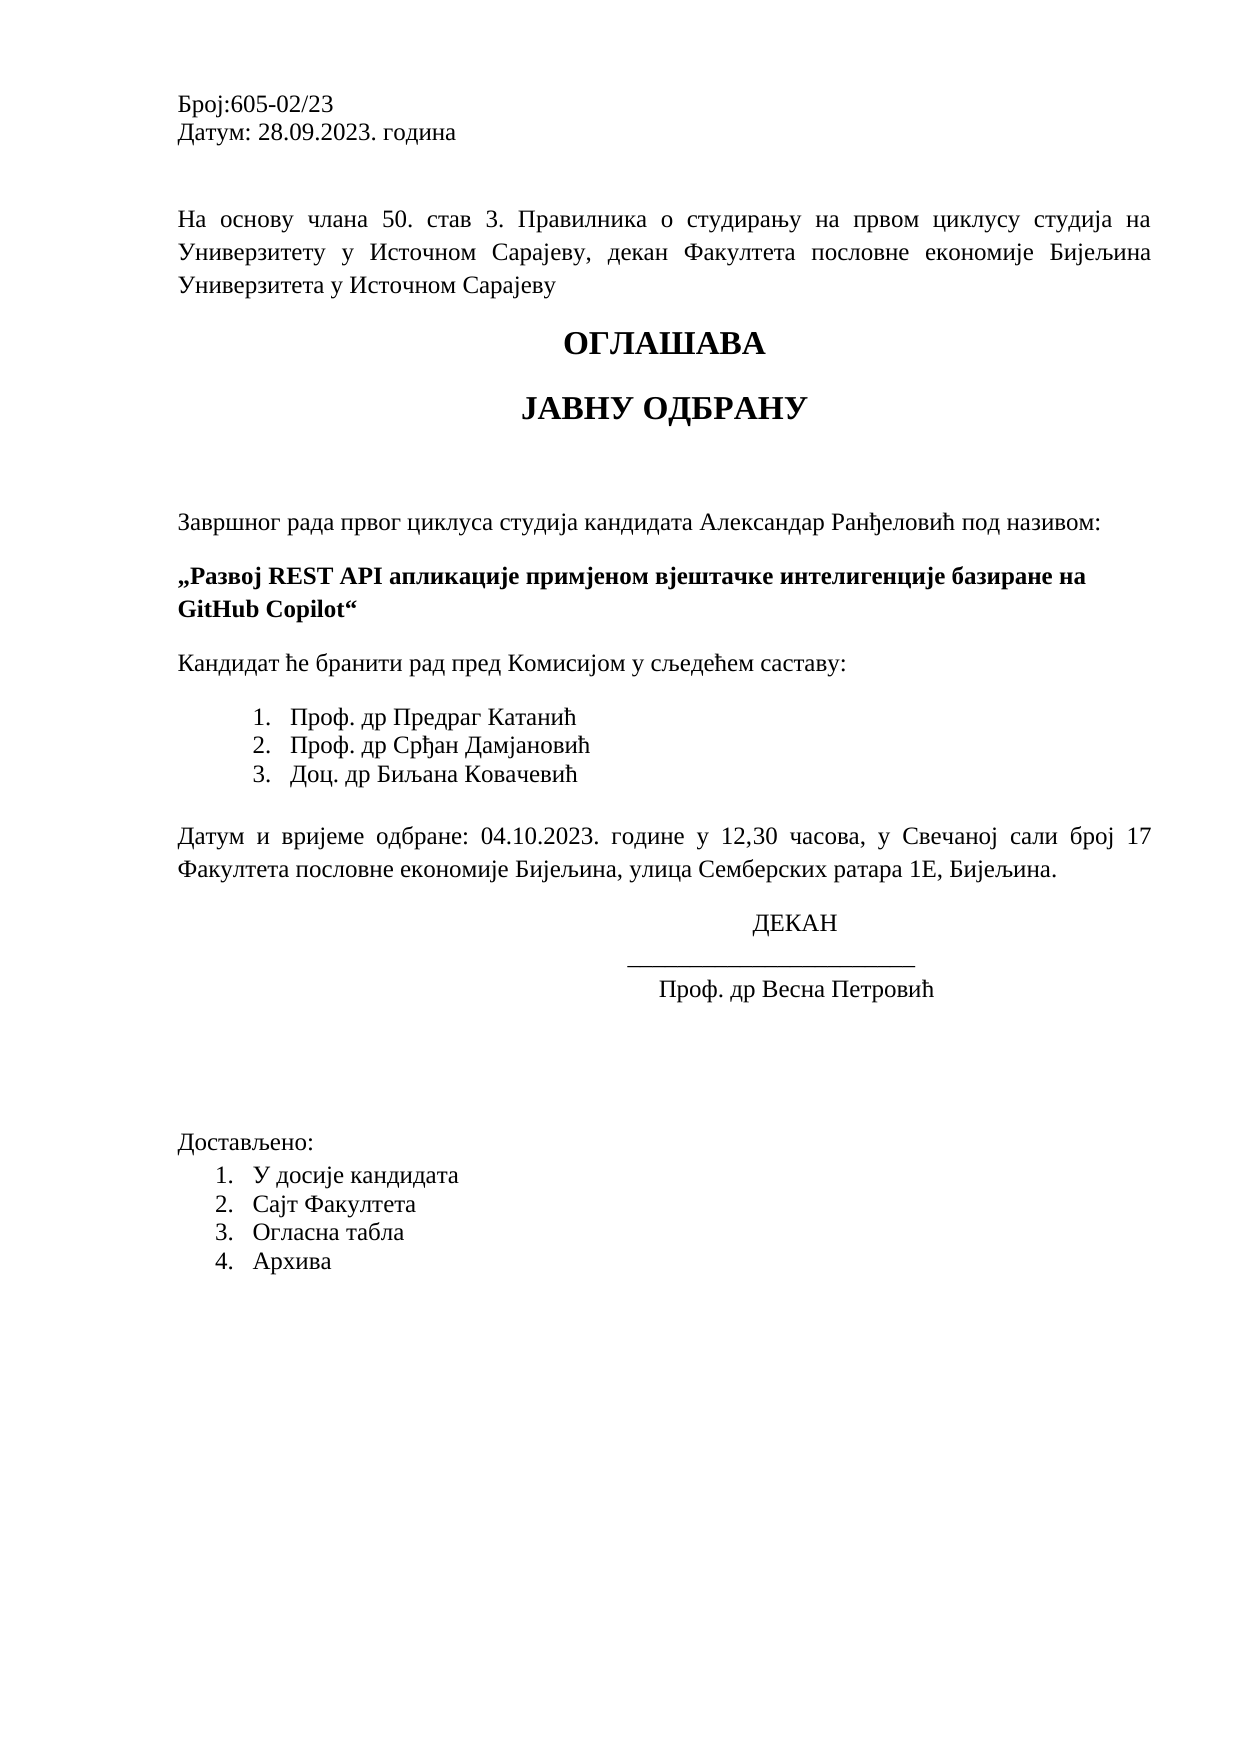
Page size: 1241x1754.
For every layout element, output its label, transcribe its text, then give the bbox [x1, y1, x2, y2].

text Датум и вријеме одбране: 04.10.2023. године у 12,30 часова, у Свечаној сали број 17 Факултета пословне економије Бијељина, улица Семберских ратара 1Е, Бијељина. [177, 821, 1152, 883]
text Достављено: [177, 1127, 1152, 1156]
text Број:605-02/23 [177, 89, 1152, 117]
list Проф. др Срђан Дамјановић [252, 731, 1152, 759]
text Завршног рада првог циклуса студија кандидата Александар Ранђеловић под називом: [177, 507, 1152, 536]
list Огласна табла [215, 1217, 1152, 1246]
list Доц. др Биљана Ковачевић [252, 759, 1152, 788]
text На основу члана 50. став 3. Правилника о студирању на првом циклусу студија на Универзитету у Источном Сарајеву, декан Факултета пословне економије Бијељина Универзитета у Источном Сарајеву [177, 204, 1152, 298]
text Датум: 28.09.2023. година [177, 117, 1152, 146]
list У досије кандидата [215, 1160, 1152, 1189]
list Проф. др Предраг Катанић [252, 702, 1152, 731]
text ОГЛАШАВА [177, 323, 1152, 362]
list Сајт Факултета [215, 1189, 1152, 1217]
text Кандидат ће бранити рад пред Комисијом у сљедећем саставу: [177, 648, 1152, 677]
list Архива [215, 1246, 1152, 1275]
text ДЕКАН _______________________ Проф. др Весна Петровић [177, 908, 1152, 1003]
text ЈАВНУ ОДБРАНУ [177, 388, 1152, 427]
text „Развој REST API апликације примјеном вјештачке интелигенције базиране на GitHub Copilot“ [177, 561, 1152, 623]
